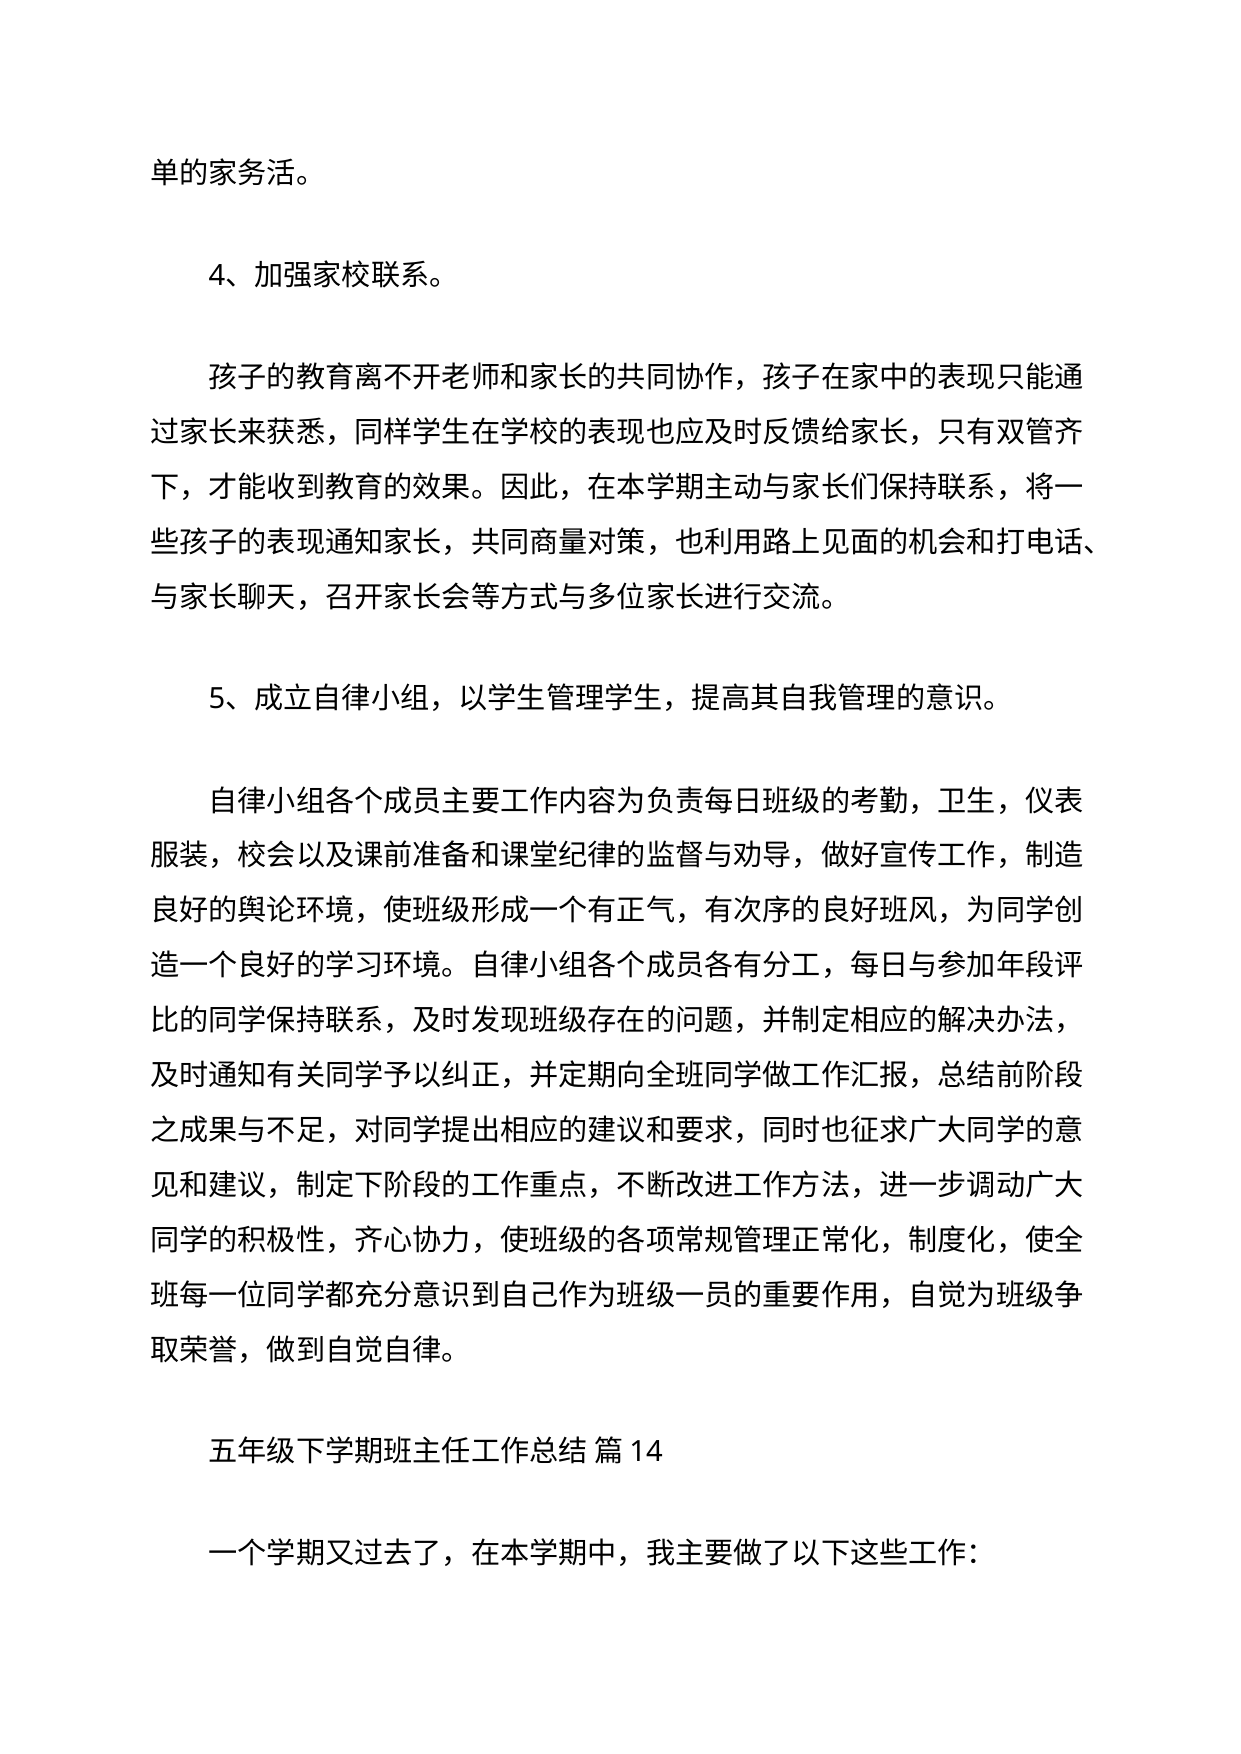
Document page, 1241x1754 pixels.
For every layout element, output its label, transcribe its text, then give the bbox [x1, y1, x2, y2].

text 一个学期又过去了，在本学期中，我主要做了以下这些工作： [150, 1530, 1090, 1572]
text 4、加强家校联系。 [150, 252, 1090, 294]
text 五年级下学期班主任工作总结 篇14 [150, 1428, 1090, 1470]
text 5、成立自律小组，以学生管理学生，提高其自我管理的意识。 [150, 675, 1090, 717]
text 孩子的教育离不开老师和家长的共同协作，孩子在家中的表现只能通过家长来获悉，同样学生在学校的表现也应及时反馈给家长，只有双管齐下，才能收到教育的效果。因此，在本学期主动与家长们保持联系，将一些孩子的表现通知家长，共同商量对策，也利用路上见面的机会和打电话、与家长聊天，召开家长会等方式与多位家长进行交流。 [150, 354, 1090, 616]
text 自律小组各个成员主要工作内容为负责每日班级的考勤，卫生，仪表服装，校会以及课前准备和课堂纪律的监督与劝导，做好宣传工作，制造良好的舆论环境，使班级形成一个有正气，有次序的良好班风，为同学创造一个良好的学习环境。自律小组各个成员各有分工，每日与参加年段评比的同学保持联系，及时发现班级存在的问题，并制定相应的解决办法，及时通知有关同学予以纠正，并定期向全班同学做工作汇报，总结前阶段之成果与不足，对同学提出相应的建议和要求，同时也征求广大同学的意见和建议，制定下阶段的工作重点，不断改进工作方法，进一步调动广大同学的积极性，齐心协力，使班级的各项常规管理正常化，制度化，使全班每一位同学都充分意识到自己作为班级一员的重要作用，自觉为班级争取荣誉，做到自觉自律。 [150, 777, 1090, 1368]
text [150, 150, 1090, 192]
